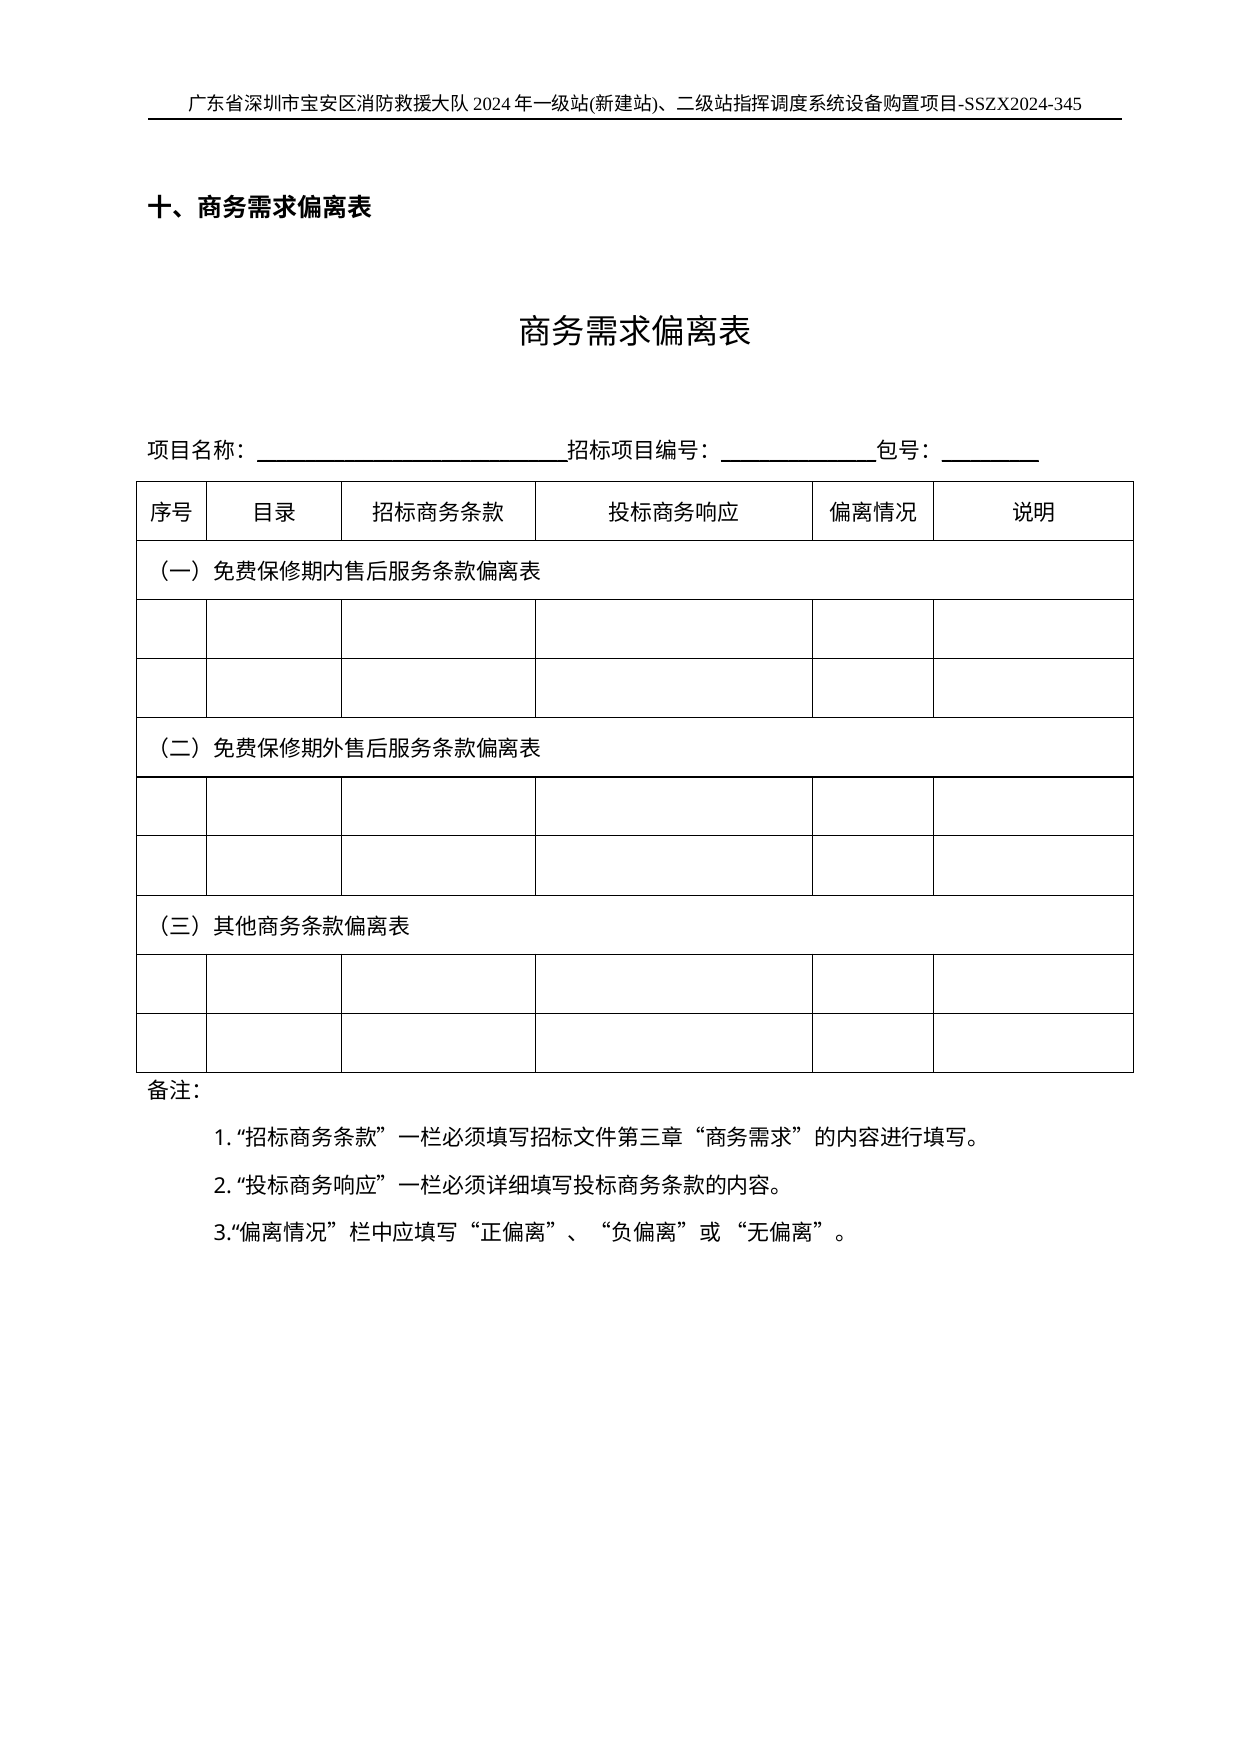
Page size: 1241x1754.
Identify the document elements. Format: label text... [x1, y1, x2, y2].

table_cell [934, 600, 1133, 658]
table_header 招标商务条款 [342, 482, 535, 540]
table_cell （一）免费保修期内售后服务条款偏离表 [137, 541, 1133, 599]
table_cell [207, 1014, 341, 1072]
table_cell [342, 659, 535, 717]
table_cell [207, 600, 341, 658]
table_cell [813, 778, 933, 835]
table_cell [813, 600, 933, 658]
table_cell [934, 778, 1133, 835]
table_cell （三）其他商务条款偏离表 [137, 896, 1133, 953]
text 项目名称：________________________________招标项目编号：________________包号：__________ [148, 433, 1122, 465]
table_cell [536, 778, 812, 835]
text 商务需求偏离表 [148, 281, 1122, 377]
table_cell [536, 600, 812, 658]
list 商务需求偏离表 [148, 182, 1122, 230]
table_cell [536, 659, 812, 717]
table_cell [536, 1014, 812, 1072]
table_cell [934, 1014, 1133, 1072]
table_cell [934, 836, 1133, 894]
table_cell [137, 955, 206, 1013]
table_cell [342, 955, 535, 1013]
table_cell [934, 659, 1133, 717]
table_cell [536, 836, 812, 894]
table_header 投标商务响应 [536, 482, 812, 540]
table_cell [207, 659, 341, 717]
table_header 目录 [207, 482, 341, 540]
table_cell [137, 836, 206, 894]
table_header 说明 [934, 482, 1133, 540]
table_cell [137, 1014, 206, 1072]
table_cell [207, 836, 341, 894]
table_cell [137, 778, 206, 835]
table_header 偏离情况 [813, 482, 933, 540]
table_cell [342, 778, 535, 835]
text 3.“偏离情况”栏中应填写“正偏离”、“负偏离”或 “无偏离”。 [148, 1215, 1122, 1247]
table_header 序号 [137, 482, 206, 540]
table_cell [813, 1014, 933, 1072]
table_cell [342, 1014, 535, 1072]
table_cell [934, 955, 1133, 1013]
text 1. “招标商务条款”一栏必须填写招标文件第三章“商务需求”的内容进行填写。 [148, 1120, 1122, 1152]
table_cell [137, 600, 206, 658]
table_cell [813, 836, 933, 894]
table_cell [207, 778, 341, 835]
table_cell [813, 659, 933, 717]
table_cell [536, 955, 812, 1013]
table_cell [342, 600, 535, 658]
table_cell [137, 659, 206, 717]
text 备注： [148, 1073, 1122, 1104]
table_cell （二）免费保修期外售后服务条款偏离表 [137, 718, 1133, 776]
table_cell [342, 836, 535, 894]
table_cell [207, 955, 341, 1013]
table_cell [813, 955, 933, 1013]
text 2. “投标商务响应”一栏必须详细填写投标商务条款的内容。 [148, 1168, 1122, 1199]
